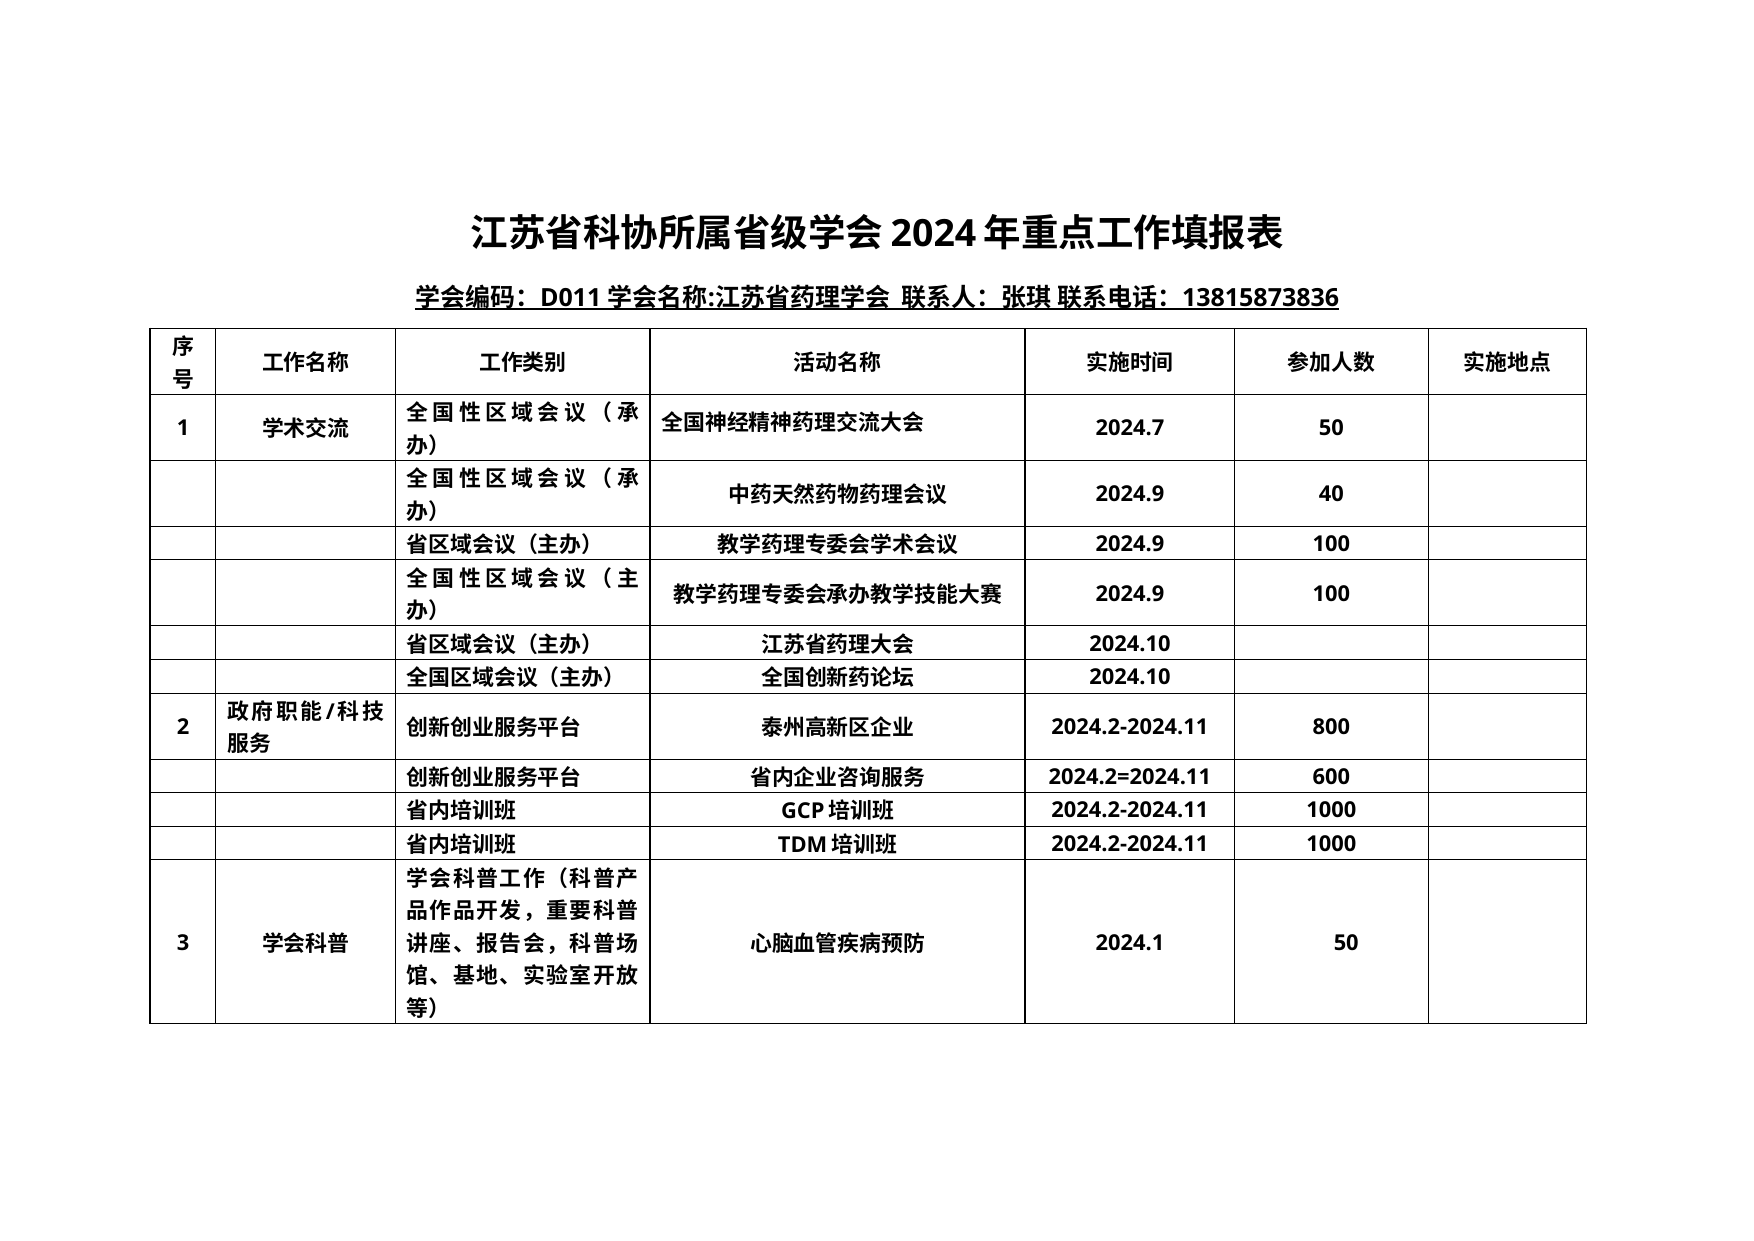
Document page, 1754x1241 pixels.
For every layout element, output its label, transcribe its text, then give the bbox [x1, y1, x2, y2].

table_cell [1429, 860, 1586, 1023]
table_cell 省内培训班 [396, 827, 649, 859]
table_cell [151, 660, 215, 692]
table_cell [1429, 560, 1586, 625]
table_cell 1 [151, 395, 215, 460]
table_header 参加人数 [1235, 329, 1428, 394]
table_cell [1429, 395, 1586, 460]
table_cell [1429, 694, 1586, 758]
table_cell 600 [1235, 760, 1428, 792]
table_cell TDM培训班 [651, 827, 1024, 859]
table_cell 2024.2-2024.11 [1026, 827, 1234, 859]
table_header 活动名称 [651, 329, 1024, 394]
text 江苏省科协所属省级学会2024年重点工作填报表 [150, 198, 1604, 263]
table_cell 2024.7 [1026, 395, 1234, 460]
table_cell [216, 560, 395, 625]
table_cell 2024.9 [1026, 527, 1234, 559]
table_cell 2024.2-2024.11 [1026, 793, 1234, 826]
table_cell 3 [151, 860, 215, 1023]
table_cell 创新创业服务平台 [396, 694, 649, 758]
table_cell [151, 527, 215, 559]
table_cell 50 [1235, 860, 1428, 1023]
table_cell 2024.1 [1026, 860, 1234, 1023]
table_cell [1429, 760, 1586, 792]
table_cell [151, 793, 215, 826]
table_cell [1429, 660, 1586, 692]
table_cell 教学药理专委会承办教学技能大赛 [651, 560, 1024, 625]
table_cell 800 [1235, 694, 1428, 758]
table_cell 2024.9 [1026, 461, 1234, 526]
table_cell 40 [1235, 461, 1428, 526]
table_cell [1235, 626, 1428, 659]
table_cell 学会科普工作（科普产品作品开发，重要科普讲座、报告会，科普场馆、基地、实验室开放等） [396, 860, 649, 1023]
table_cell 省区域会议（主办） [396, 626, 649, 659]
table_cell [216, 527, 395, 559]
table_cell [1429, 626, 1586, 659]
table_cell 1000 [1235, 827, 1428, 859]
table_cell [216, 660, 395, 692]
table_header 序号 [151, 329, 215, 394]
table_cell 100 [1235, 560, 1428, 625]
table_cell 全国创新药论坛 [651, 660, 1024, 692]
table_cell [151, 760, 215, 792]
table_cell [216, 827, 395, 859]
table_cell 教学药理专委会学术会议 [651, 527, 1024, 559]
table_cell [1429, 461, 1586, 526]
table_cell 学会科普 [216, 860, 395, 1023]
table_cell 全国性区域会议（承办） [396, 461, 649, 526]
table_cell 2024.10 [1026, 660, 1234, 692]
table_cell [1235, 660, 1428, 692]
text 学会编码：D011 学会名称:江苏省药理学会 联系人：张琪 联系电话：13815873836 [150, 263, 1604, 328]
table_cell 创新创业服务平台 [396, 760, 649, 792]
table_cell 江苏省药理大会 [651, 626, 1024, 659]
table_cell [151, 626, 215, 659]
table_cell 泰州高新区企业 [651, 694, 1024, 758]
table_cell 省内培训班 [396, 793, 649, 826]
table_cell 心脑血管疾病预防 [651, 860, 1024, 1023]
table_cell [151, 461, 215, 526]
table_cell [1429, 827, 1586, 859]
table_cell 全国区域会议（主办） [396, 660, 649, 692]
table_cell 中药天然药物药理会议 [651, 461, 1024, 526]
table_cell 全国性区域会议（主办） [396, 560, 649, 625]
table_cell 省区域会议（主办） [396, 527, 649, 559]
table_cell 政府职能/科技服务 [216, 694, 395, 758]
table_cell [216, 461, 395, 526]
table_cell [1429, 527, 1586, 559]
table_cell GCP培训班 [651, 793, 1024, 826]
table_header 工作名称 [216, 329, 395, 394]
table_cell [216, 793, 395, 826]
table_cell 全国性区域会议（承办） [396, 395, 649, 460]
table_cell 学术交流 [216, 395, 395, 460]
table_cell 省内企业咨询服务 [651, 760, 1024, 792]
table_header 实施时间 [1026, 329, 1234, 394]
table_cell 1000 [1235, 793, 1428, 826]
table_header 工作类别 [396, 329, 649, 394]
table_cell 2 [151, 694, 215, 758]
table_cell [1429, 793, 1586, 826]
table_cell 100 [1235, 527, 1428, 559]
table_cell 2024.2-2024.11 [1026, 694, 1234, 758]
table_cell 2024.10 [1026, 626, 1234, 659]
table_header 实施地点 [1429, 329, 1586, 394]
table_cell [151, 827, 215, 859]
table_cell 50 [1235, 395, 1428, 460]
table_cell 2024.2=2024.11 [1026, 760, 1234, 792]
table_cell [151, 560, 215, 625]
table_cell [216, 626, 395, 659]
table_cell 2024.9 [1026, 560, 1234, 625]
table_cell [216, 760, 395, 792]
table_cell 全国神经精神药理交流大会 [651, 395, 1024, 460]
